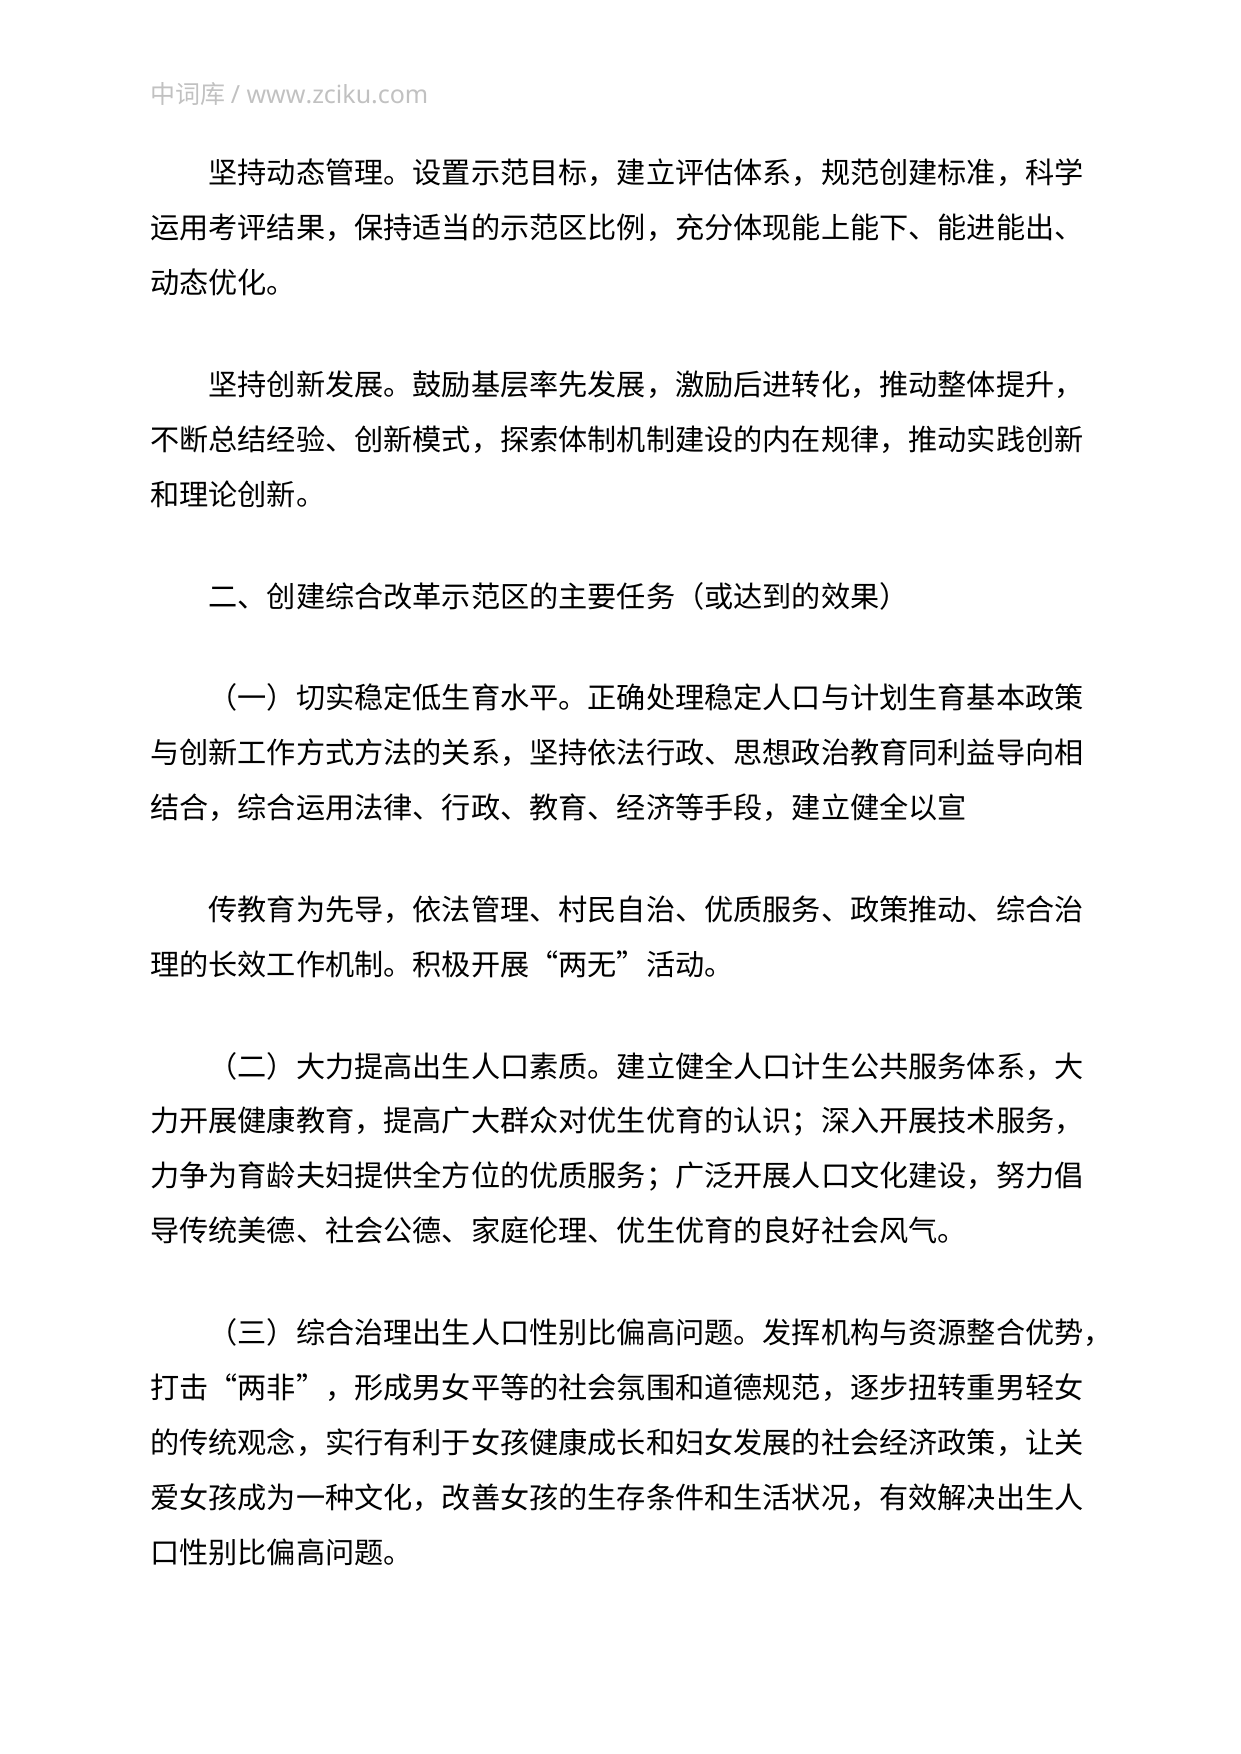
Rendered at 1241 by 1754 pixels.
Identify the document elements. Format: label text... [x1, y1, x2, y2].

text （二）大力提高出生人口素质。建立健全人口计生公共服务体系，大力开展健康教育，提高广大群众对优生优育的认识；深入开展技术服务，力争为育龄夫妇提供全方位的优质服务；广泛开展人口文化建设，努力倡导传统美德、社会公德、家庭伦理、优生优育的良好社会风气。 [150, 1043, 1090, 1250]
text （三）综合治理出生人口性别比偏高问题。发挥机构与资源整合优势，打击“两非”，形成男女平等的社会氛围和道德规范，逐步扭转重男轻女的传统观念，实行有利于女孩健康成长和妇女发展的社会经济政策，让关爱女孩成为一种文化，改善女孩的生存条件和生活状况，有效解决出生人口性别比偏高问题。 [150, 1309, 1090, 1571]
text （一）切实稳定低生育水平。正确处理稳定人口与计划生育基本政策与创新工作方式方法的关系，坚持依法行政、思想政治教育同利益导向相结合，综合运用法律、行政、教育、经济等手段，建立健全以宣 [150, 675, 1090, 827]
text 传教育为先导，依法管理、村民自治、优质服务、政策推动、综合治理的长效工作机制。积极开展“两无”活动。 [150, 886, 1090, 984]
text 坚持创新发展。鼓励基层率先发展，激励后进转化，推动整体提升，不断总结经验、创新模式，探索体制机制建设的内在规律，推动实践创新和理论创新。 [150, 362, 1090, 514]
text 二、创建综合改革示范区的主要任务（或达到的效果） [150, 573, 1090, 615]
text 坚持动态管理。设置示范目标，建立评估体系，规范创建标准，科学运用考评结果，保持适当的示范区比例，充分体现能上能下、能进能出、动态优化。 [150, 150, 1090, 302]
